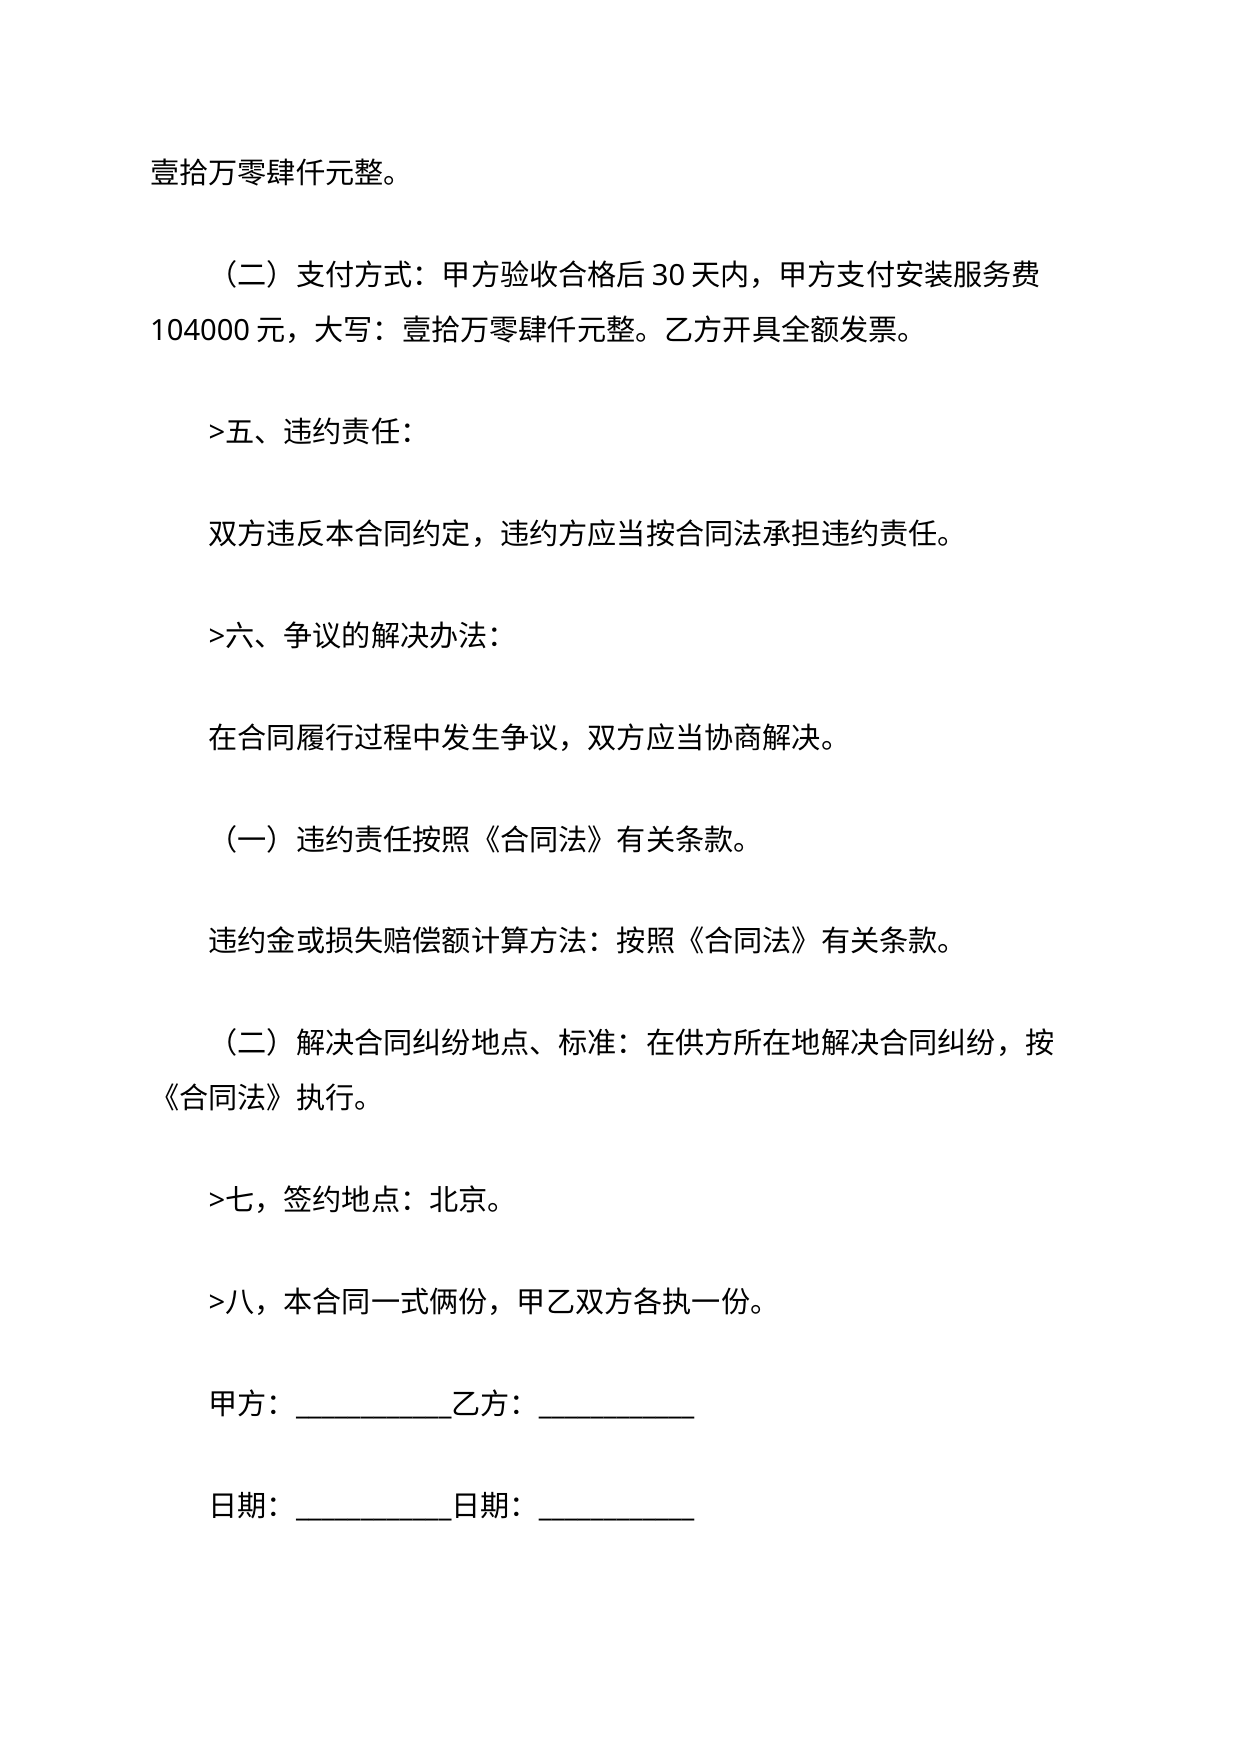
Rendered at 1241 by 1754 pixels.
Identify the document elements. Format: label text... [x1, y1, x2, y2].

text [150, 150, 1090, 192]
text >五、违约责任： [150, 409, 1090, 451]
text >八，本合同一式俩份，甲乙双方各执一份。 [150, 1278, 1090, 1321]
text 双方违反本合同约定，违约方应当按合同法承担违约责任。 [150, 511, 1090, 553]
text >六、争议的解决办法： [150, 612, 1090, 655]
text 甲方：____________乙方：____________ [150, 1380, 1090, 1423]
text （二）支付方式：甲方验收合格后30天内，甲方支付安装服务费104000元，大写：壹拾万零肆仟元整。乙方开具全额发票。 [150, 252, 1090, 349]
text 在合同履行过程中发生争议，双方应当协商解决。 [150, 714, 1090, 757]
text 违约金或损失赔偿额计算方法：按照《合同法》有关条款。 [150, 918, 1090, 960]
text >七，签约地点：北京。 [150, 1176, 1090, 1219]
text 日期：____________日期：____________ [150, 1482, 1090, 1525]
text （一）违约责任按照《合同法》有关条款。 [150, 816, 1090, 858]
text （二）解决合同纠纷地点、标准：在供方所在地解决合同纠纷，按《合同法》执行。 [150, 1020, 1090, 1117]
